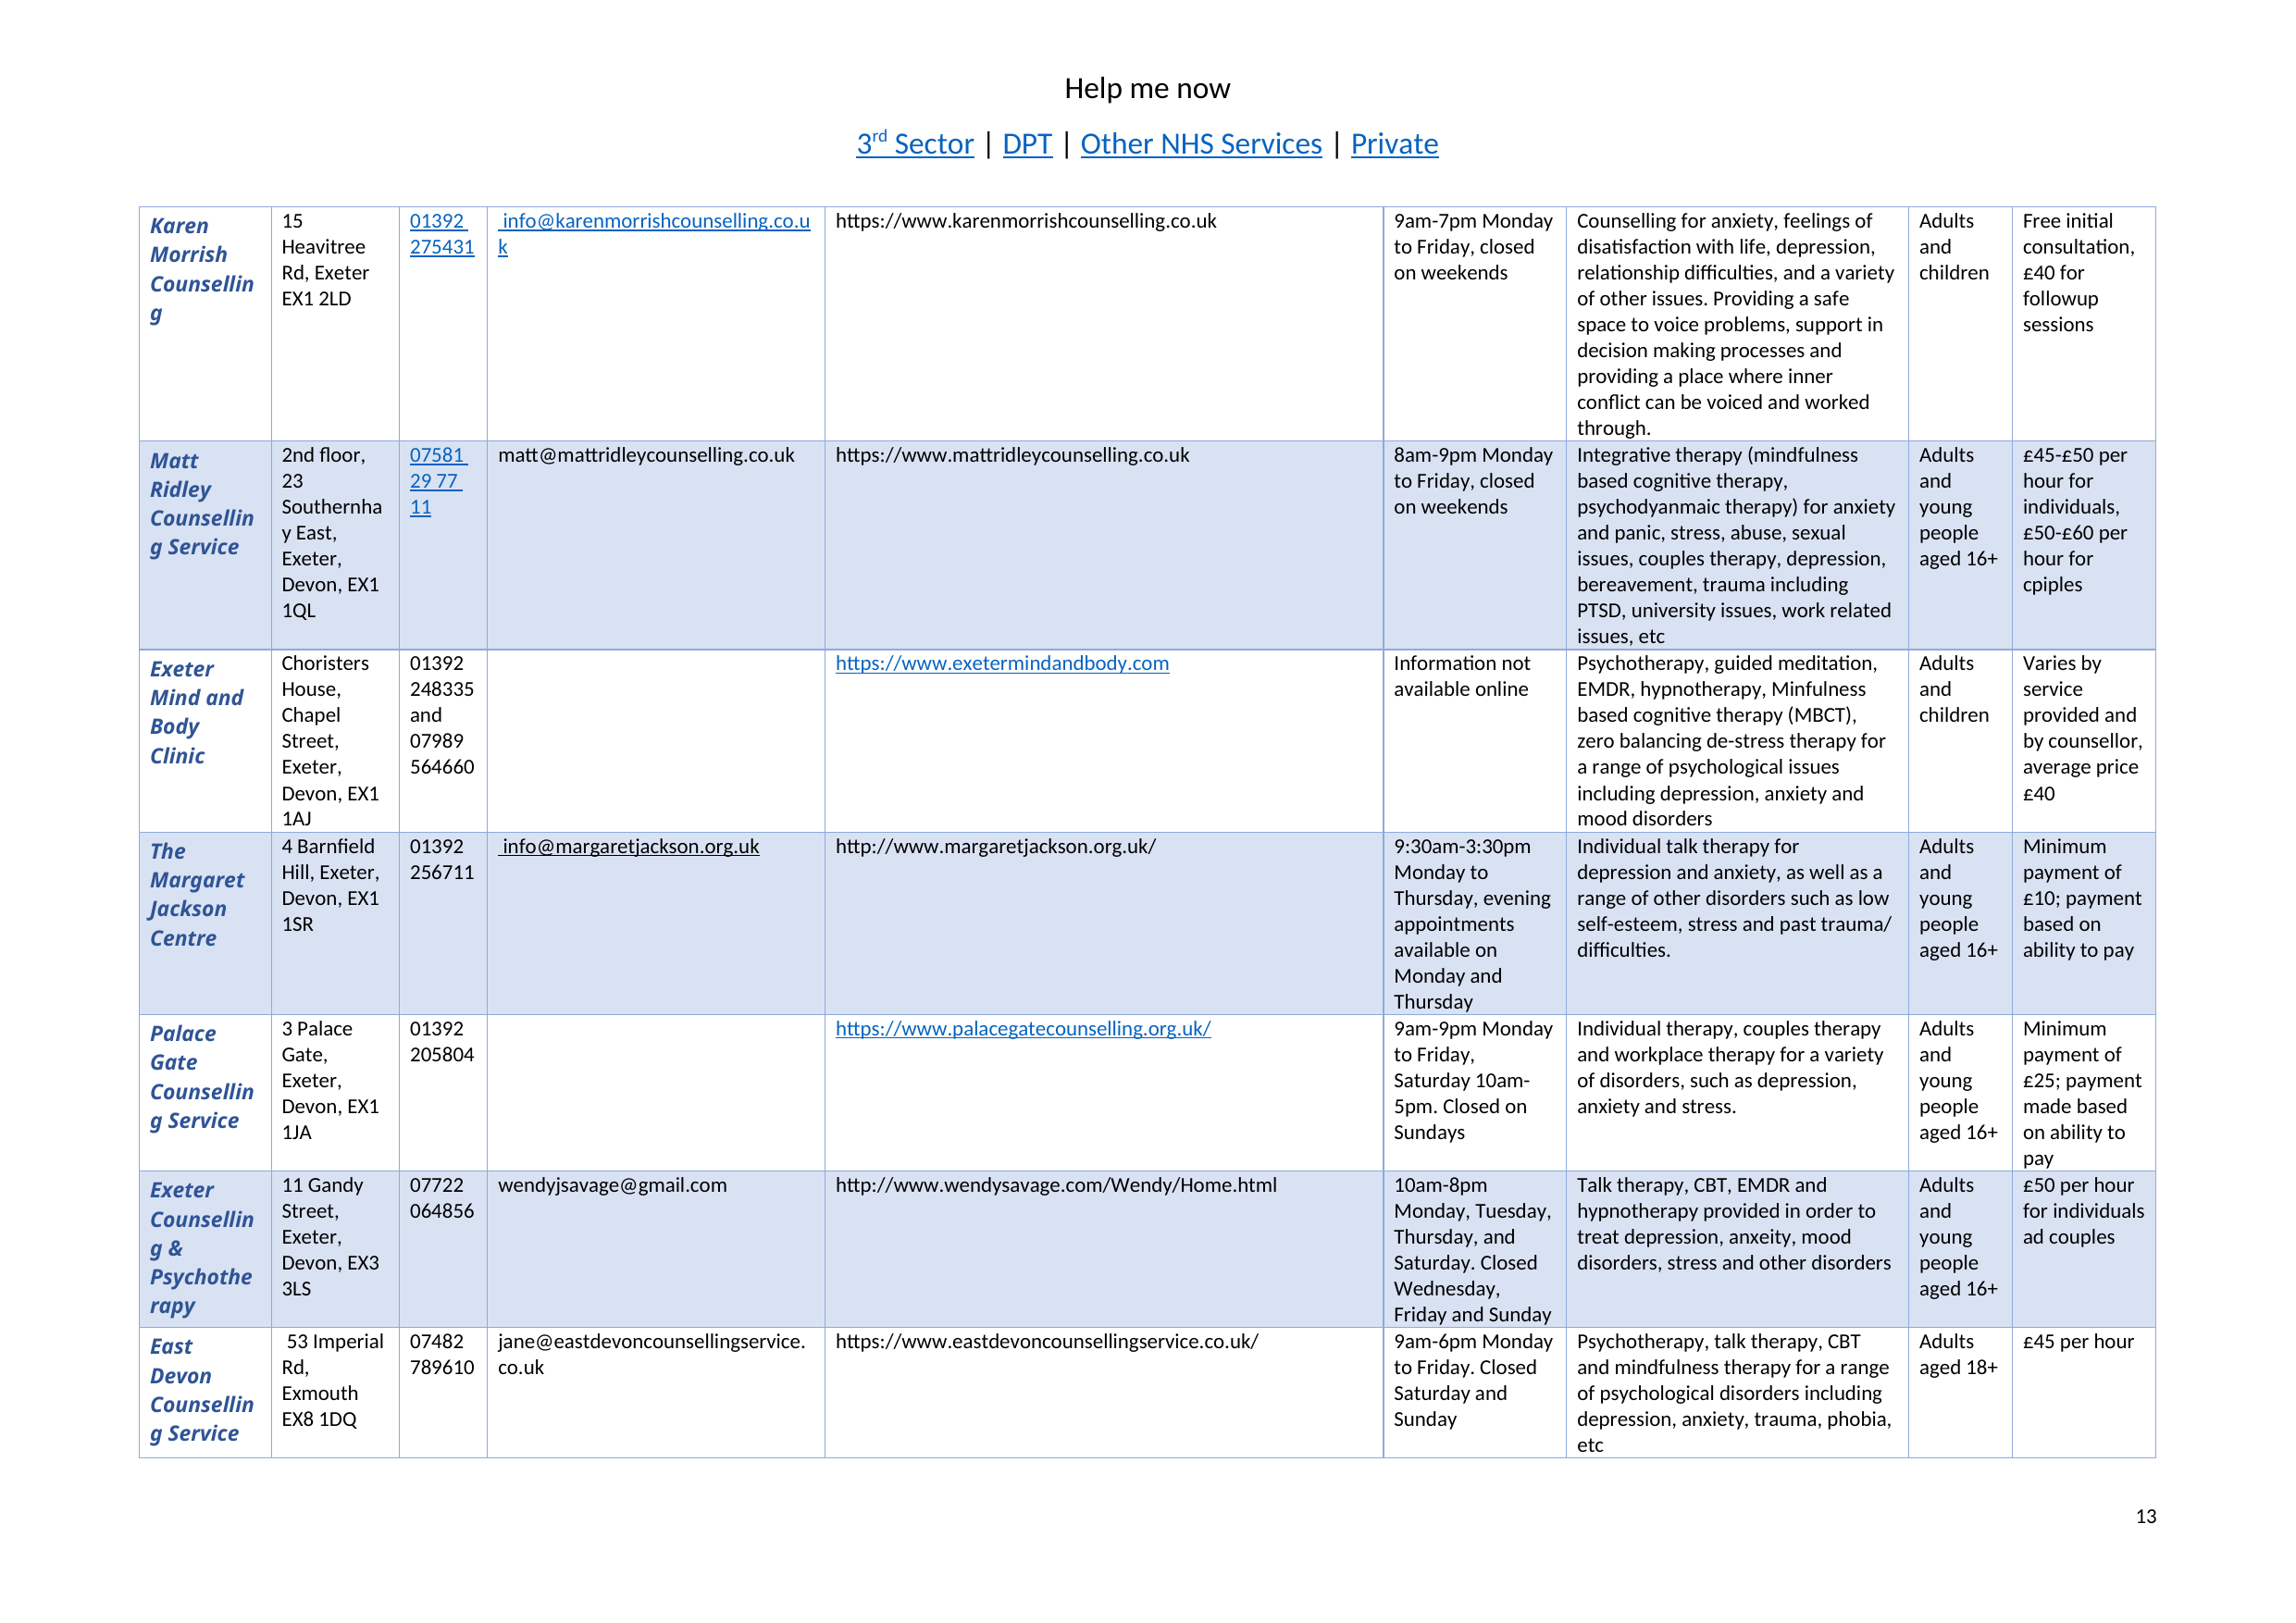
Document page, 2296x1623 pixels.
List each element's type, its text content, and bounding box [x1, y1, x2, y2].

table_cell https://www.karenmorrishcounselling.co.uk [825, 207, 1383, 440]
table_cell Psychotherapy, talk therapy, CBT and mindfulness therapy for a range of psychological disorders including depression, anxiety, trauma, phobia, etc [1567, 1328, 1908, 1457]
table_cell info@margaretjackson.org.uk [488, 833, 825, 1014]
table_cell Choristers House, Chapel Street, Exeter, Devon, EX1 1AJ [272, 650, 399, 832]
table_cell [488, 1015, 825, 1171]
table_cell Adults and young people aged 16+ [1909, 833, 2012, 1014]
table_cell [488, 650, 825, 832]
table_cell 3 Palace Gate, Exeter, Devon, EX1 1JA [272, 1015, 399, 1171]
table_cell Integrative therapy (mindfulness based cognitive therapy, psychodyanmaic therapy) for anxiety and panic, stress, abuse, sexual issues, couples therapy, depression, bereavement, trauma including PTSD, university issues, work related issues, etc [1567, 441, 1908, 649]
table_cell Adults and children [1909, 650, 2012, 832]
table_cell info@karenmorrishcounselling.co.uk [488, 207, 825, 440]
table_cell Individual talk therapy for depression and anxiety, as well as a range of other disorders such as low self-esteem, stress and past trauma/ difficulties. [1567, 833, 1908, 1014]
table_cell https://www.exetermindandbody.com [825, 650, 1383, 832]
table_cell 2nd floor, 23 Southernhay East, Exeter, Devon, EX1 1QL [272, 441, 399, 649]
table_cell 01392 248335 and 07989 564660 [400, 650, 487, 832]
table_cell 9am-7pm Monday to Friday, closed on weekends [1384, 207, 1566, 440]
table_cell Palace Gate Counselling Service [140, 1015, 271, 1171]
table_cell matt@mattridleycounselling.co.uk [488, 441, 825, 649]
table_cell £45-£50 per hour for individuals, £50-£60 per hour for cpiples [2013, 441, 2155, 649]
table_cell Adults and young people aged 16+ [1909, 1015, 2012, 1171]
table_cell Exeter Mind and Body Clinic [140, 650, 271, 832]
table_cell Adults and children [1909, 207, 2012, 440]
table_cell wendyjsavage@gmail.com [488, 1171, 825, 1327]
table_cell Adults and young people aged 16+ [1909, 441, 2012, 649]
table_cell 10am-8pm Monday, Tuesday, Thursday, and Saturday. Closed Wednesday, Friday and Sunday [1384, 1171, 1566, 1327]
table_cell East Devon Counselling Service [140, 1328, 271, 1457]
table_cell 9am-9pm Monday to Friday, Saturday 10am-5pm. Closed on Sundays [1384, 1015, 1566, 1171]
table_cell https://www.palacegatecounselling.org.uk/ [825, 1015, 1383, 1171]
table_cell Exeter Counselling & Psychotherapy [140, 1171, 271, 1327]
table_cell https://www.mattridleycounselling.co.uk [825, 441, 1383, 649]
table_cell Free initial consultation, £40 for followup sessions [2013, 207, 2155, 440]
table_cell 53 Imperial Rd, Exmouth EX8 1DQ [272, 1328, 399, 1457]
table_cell 07722 064856 [400, 1171, 487, 1327]
table_cell 9:30am-3:30pm Monday to Thursday, evening appointments available on Monday and Thursday [1384, 833, 1566, 1014]
table_cell 8am-9pm Monday to Friday, closed on weekends [1384, 441, 1566, 649]
table_cell Information not available online [1384, 650, 1566, 832]
table_cell £50 per hour for individuals ad couples [2013, 1171, 2155, 1327]
table_cell Counselling for anxiety, feelings of disatisfaction with life, depression, relationship difficulties, and a variety of other issues. Providing a safe space to voice problems, support in decision making processes and providing a place where inner conflict can be voiced and worked through. [1567, 207, 1908, 440]
table_cell Individual therapy, couples therapy and workplace therapy for a variety of disorders, such as depression, anxiety and stress. [1567, 1015, 1908, 1171]
table_cell 15 Heavitree Rd, Exeter EX1 2LD [272, 207, 399, 440]
table_cell jane@eastdevoncounsellingservice.co.uk [488, 1328, 825, 1457]
table_cell The Margaret Jackson Centre [140, 833, 271, 1014]
table_cell Matt Ridley Counselling Service [140, 441, 271, 649]
table_cell Karen Morrish Counselling [140, 207, 271, 440]
table_cell http://www.margaretjackson.org.uk/ [825, 833, 1383, 1014]
table_cell http://www.wendysavage.com/Wendy/Home.html [825, 1171, 1383, 1327]
table_cell 07482 789610 [400, 1328, 487, 1457]
table_cell Psychotherapy, guided meditation, EMDR, hypnotherapy, Minfulness based cognitive therapy (MBCT), zero balancing de-stress therapy for a range of psychological issues including depression, anxiety and mood disorders [1567, 650, 1908, 832]
table_cell 4 Barnfield Hill, Exeter, Devon, EX1 1SR [272, 833, 399, 1014]
table_cell Adults aged 18+ [1909, 1328, 2012, 1457]
table_cell £45 per hour [2013, 1328, 2155, 1457]
table_cell 9am-6pm Monday to Friday. Closed Saturday and Sunday [1384, 1328, 1566, 1457]
table_cell Minimum payment of £25; payment made based on ability to pay [2013, 1015, 2155, 1171]
table_cell Varies by service provided and by counsellor, average price £40 [2013, 650, 2155, 832]
table_cell Adults and young people aged 16+ [1909, 1171, 2012, 1327]
table_cell 11 Gandy Street, Exeter, Devon, EX3 3LS [272, 1171, 399, 1327]
table_cell 01392 205804 [400, 1015, 487, 1171]
table_cell 07581 29 77 11 [400, 441, 487, 649]
table_cell Talk therapy, CBT, EMDR and hypnotherapy provided in order to treat depression, anxeity, mood disorders, stress and other disorders [1567, 1171, 1908, 1327]
table_cell 01392 256711 [400, 833, 487, 1014]
table_cell 01392 275431 [400, 207, 487, 440]
table_cell Minimum payment of £10; payment based on ability to pay [2013, 833, 2155, 1014]
table_cell https://www.eastdevoncounsellingservice.co.uk/ [825, 1328, 1383, 1457]
